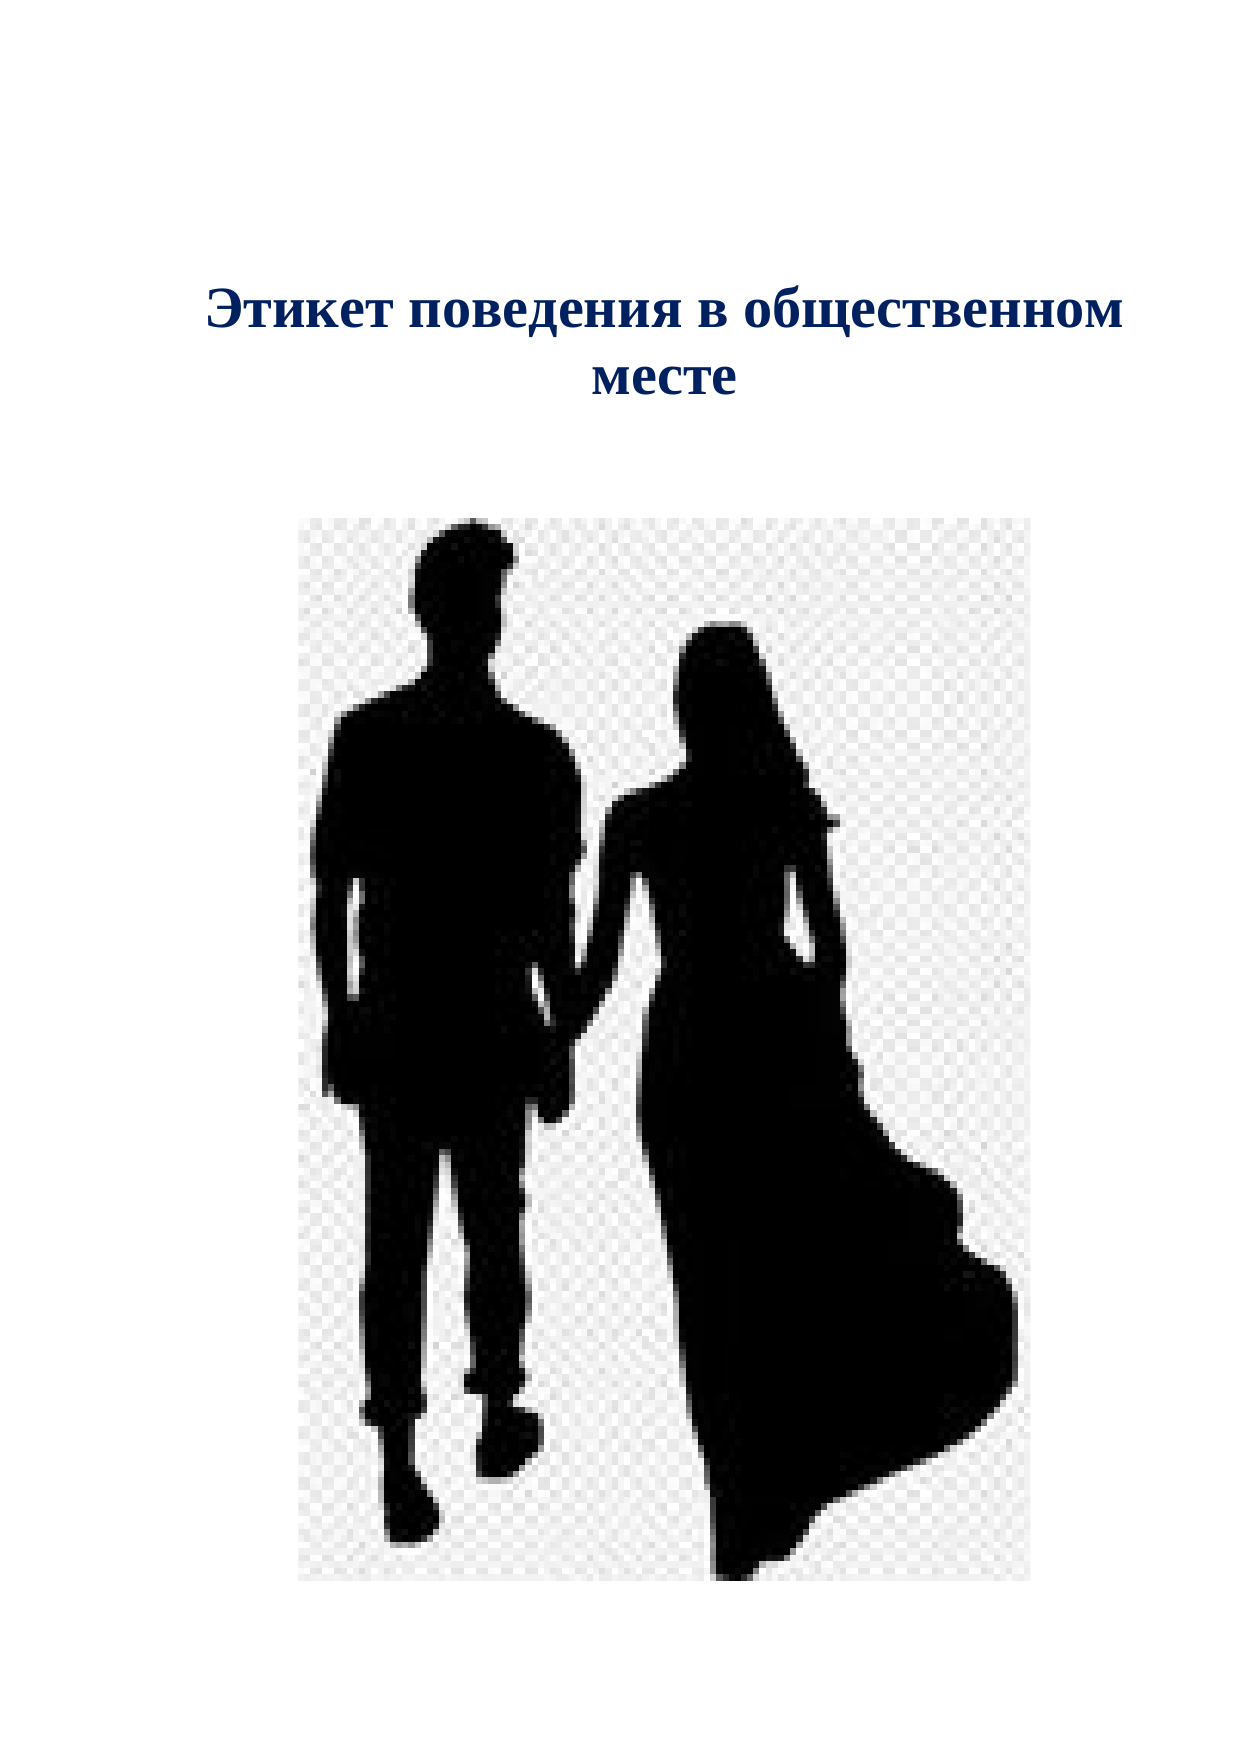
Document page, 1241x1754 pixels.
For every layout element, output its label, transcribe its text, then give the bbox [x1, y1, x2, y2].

text Этикет поведения в общественном месте [177, 273, 1152, 407]
picture [298, 518, 1031, 1581]
